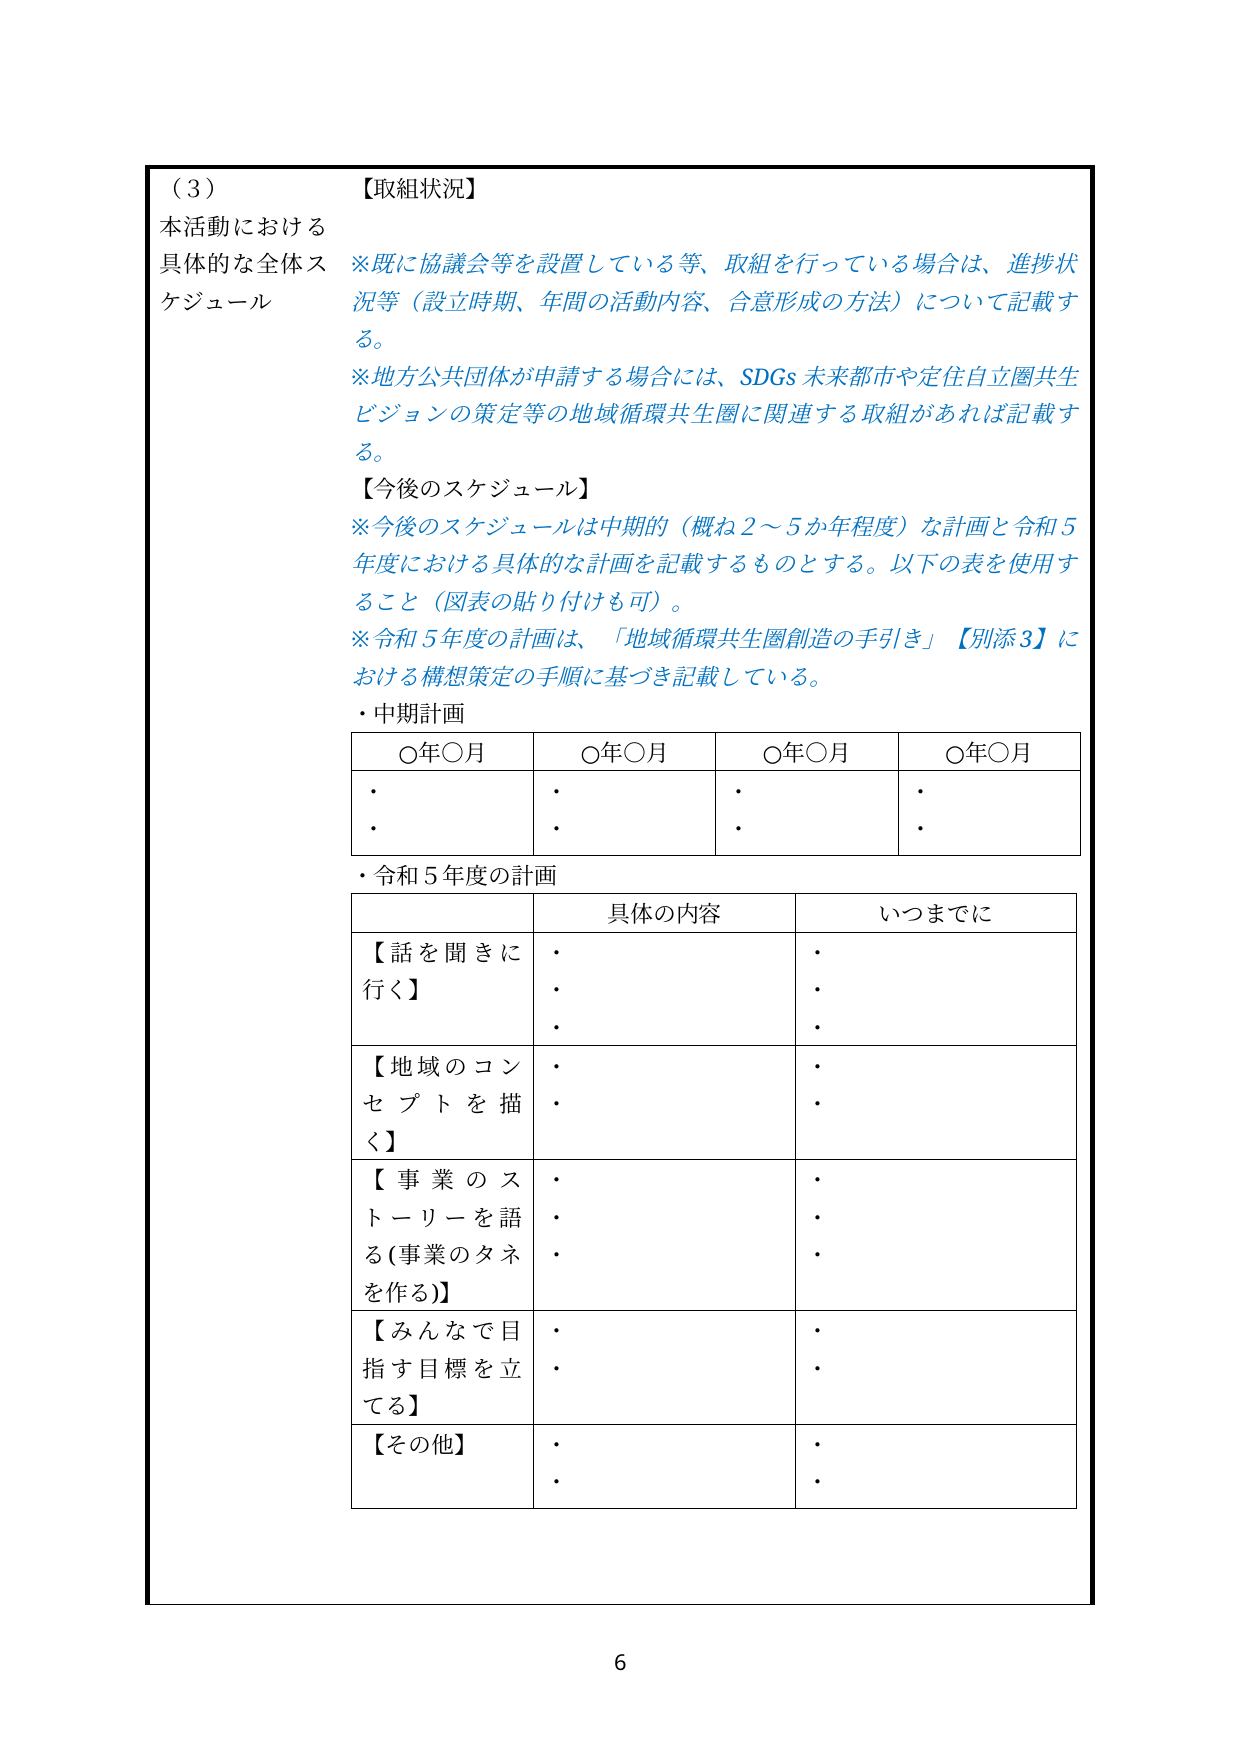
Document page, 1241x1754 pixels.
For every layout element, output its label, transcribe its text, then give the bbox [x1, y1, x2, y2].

table_cell 【取組状況】 ※既に協議会等を設置している等、取組を行っている場合は、進捗状況等（設立時期、年間の活動内容、合意形成の方法）について記載する。 ※地方公共団体が申請する場合には、SDGs未来都市や定住自立圏共生ビジョンの策定等の地域循環共生圏に関連する取組があれば記載する。 【今後のスケジュール】 ※今後のスケジュールは中期的（概ね２～５か年程度）な計画と令和５年度における具体的な計画を記載するものとする。以下の表を使用すること（図表の貼り付けも可）。 ※令和５年度の計画は、「地域循環共生圏創造の手引き」【別添3】における構想策定の手順に基づき記載している。 ・中期計画 ・令和５年度の計画 [340, 169, 1090, 1604]
table_cell （３） 本活動における具体的な全体スケジュール [150, 169, 339, 1604]
